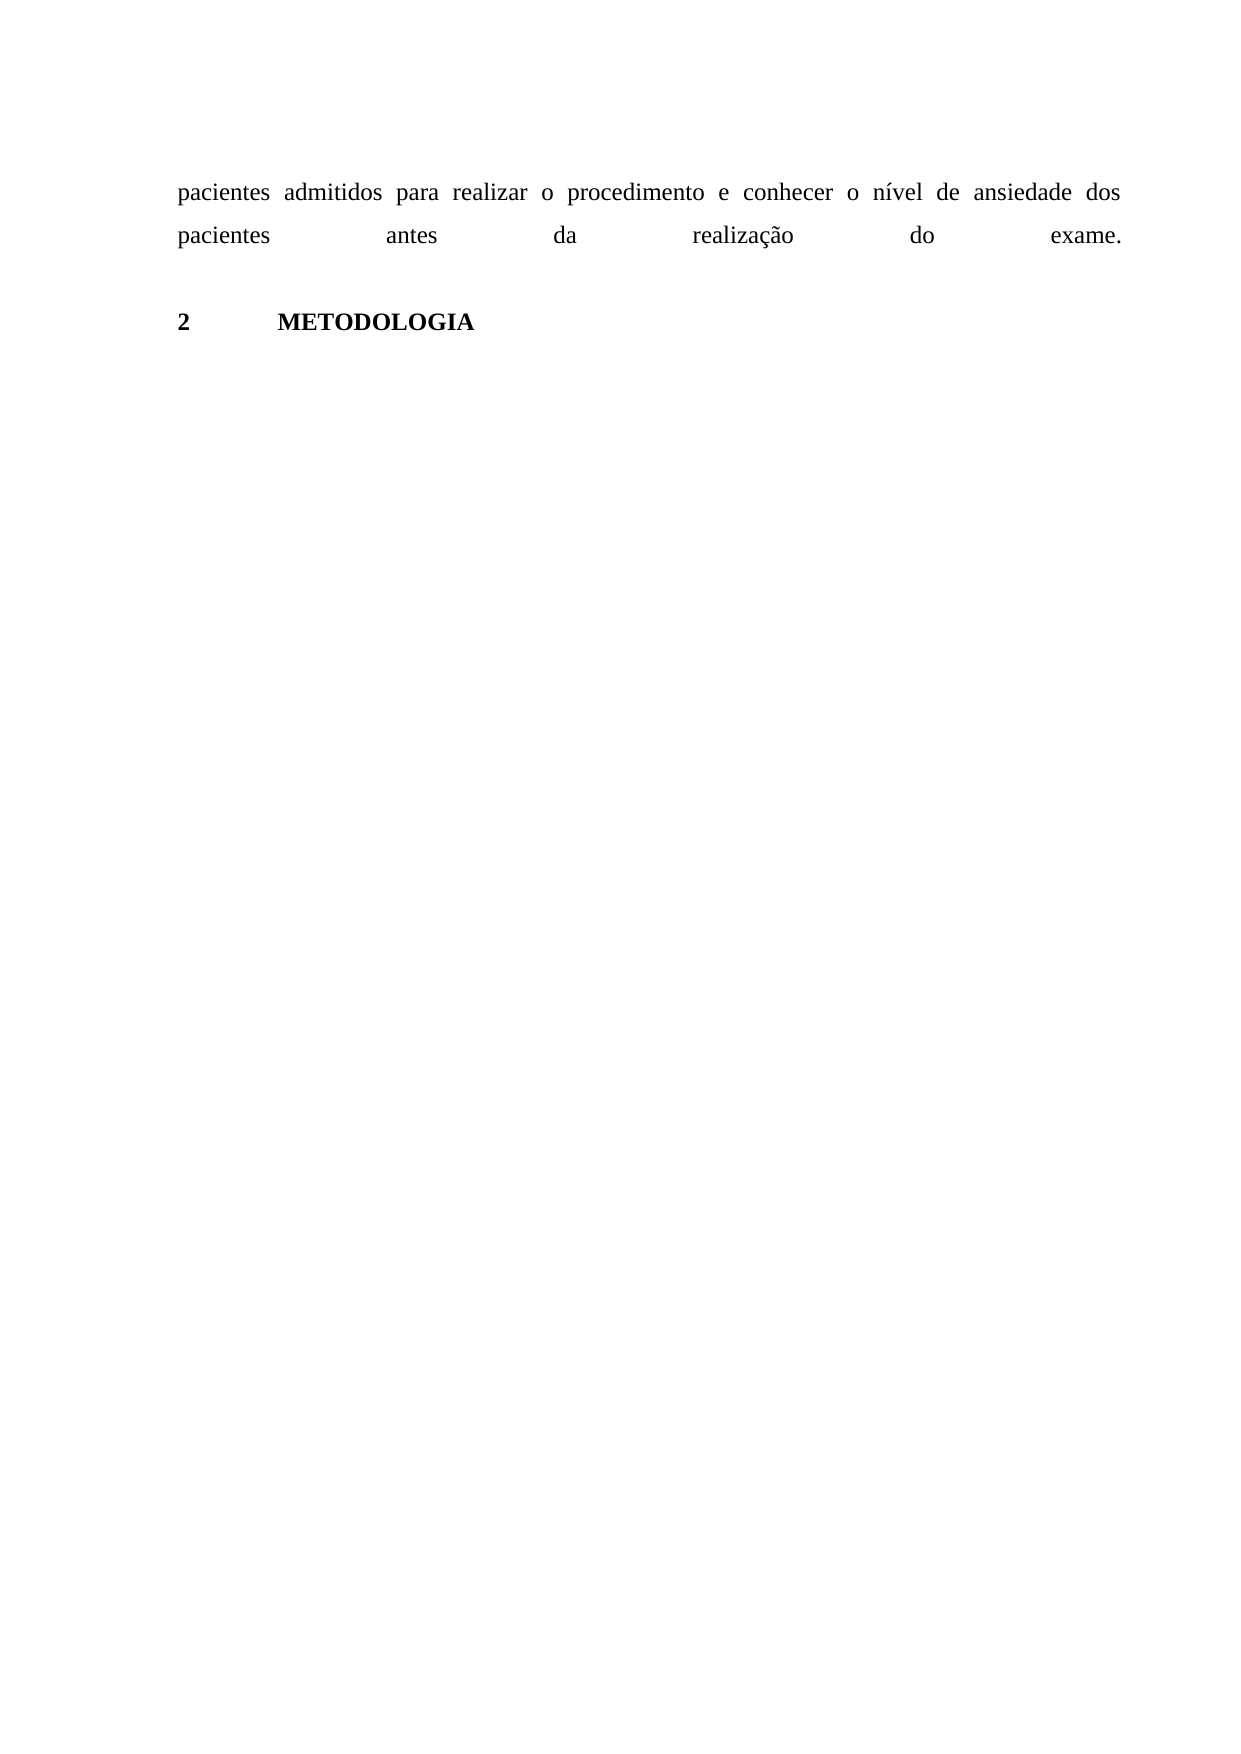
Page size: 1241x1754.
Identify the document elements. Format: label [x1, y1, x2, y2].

text [177, 177, 1122, 335]
